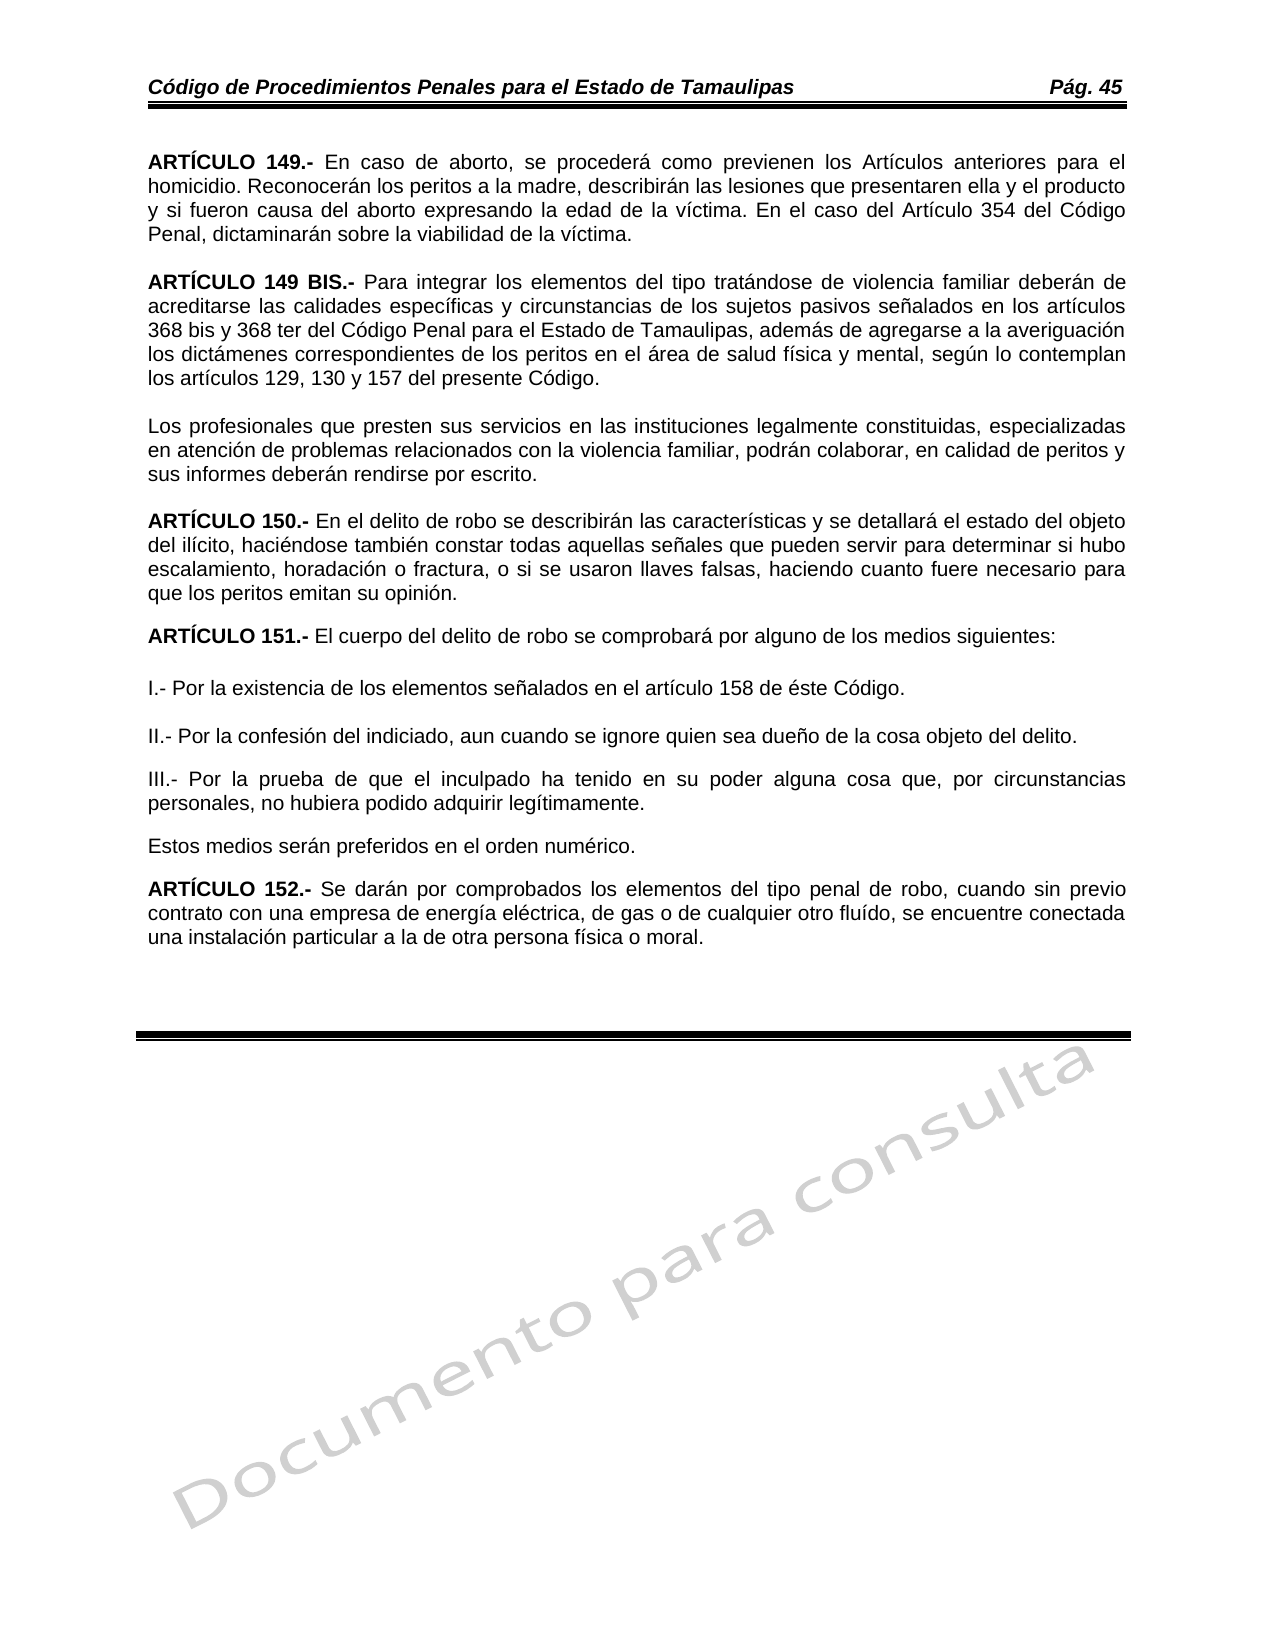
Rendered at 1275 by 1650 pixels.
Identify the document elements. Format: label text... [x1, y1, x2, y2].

text I.- Por la existencia de los elementos señalados en el artículo 158 de éste Código. [148, 676, 1127, 700]
text Estos medios serán preferidos en el orden numérico. [148, 834, 1127, 858]
text III.- Por la prueba de que el inculpado ha tenido en su poder alguna cosa que, por circunstancias personales, no hubiera podido adquirir legítimamente. [148, 767, 1127, 815]
text ARTÍCULO 151.- El cuerpo del delito de robo se comprobará por alguno de los medios siguientes: [148, 624, 1127, 648]
text Los profesionales que presten sus servicios en las instituciones legalmente constituidas, especializadas en atención de problemas relacionados con la violencia familiar, podrán colaborar, en calidad de peritos y sus informes deberán rendirse por escrito. [148, 413, 1127, 485]
text ARTÍCULO 149 BIS.- Para integrar los elementos del tipo tratándose de violencia familiar deberán de acreditarse las calidades específicas y circunstancias de los sujetos pasivos señalados en los artículos 368 bis y 368 ter del Código Penal para el Estado de Tamaulipas, además de agregarse a la averiguación los dictámenes correspondientes de los peritos en el área de salud física y mental, según lo contemplan los artículos 129, 130 y 157 del presente Código. [148, 270, 1127, 389]
text ARTÍCULO 152.- Se darán por comprobados los elementos del tipo penal de robo, cuando sin previo contrato con una empresa de energía eléctrica, de gas o de cualquier otro fluído, se encuentre conectada una instalación particular a la de otra persona física o moral. [148, 877, 1127, 949]
text ARTÍCULO 150.- En el delito de robo se describirán las características y se detallará el estado del objeto del ilícito, haciéndose también constar todas aquellas señales que pueden servir para determinar si hubo escalamiento, horadación o fractura, o si se usaron llaves falsas, haciendo cuanto fuere necesario para que los peritos emitan su opinión. [148, 509, 1127, 605]
text ARTÍCULO 149.- En caso de aborto, se procederá como previenen los Artículos anteriores para el homicidio. Reconocerán los peritos a la madre, describirán las lesiones que presentaren ella y el producto y si fueron causa del aborto expresando la edad de la víctima. En el caso del Artículo 354 del Código Penal, dictaminarán sobre la viabilidad de la víctima. [148, 150, 1127, 246]
text II.- Por la confesión del indiciado, aun cuando se ignore quien sea dueño de la cosa objeto del delito. [148, 724, 1127, 748]
